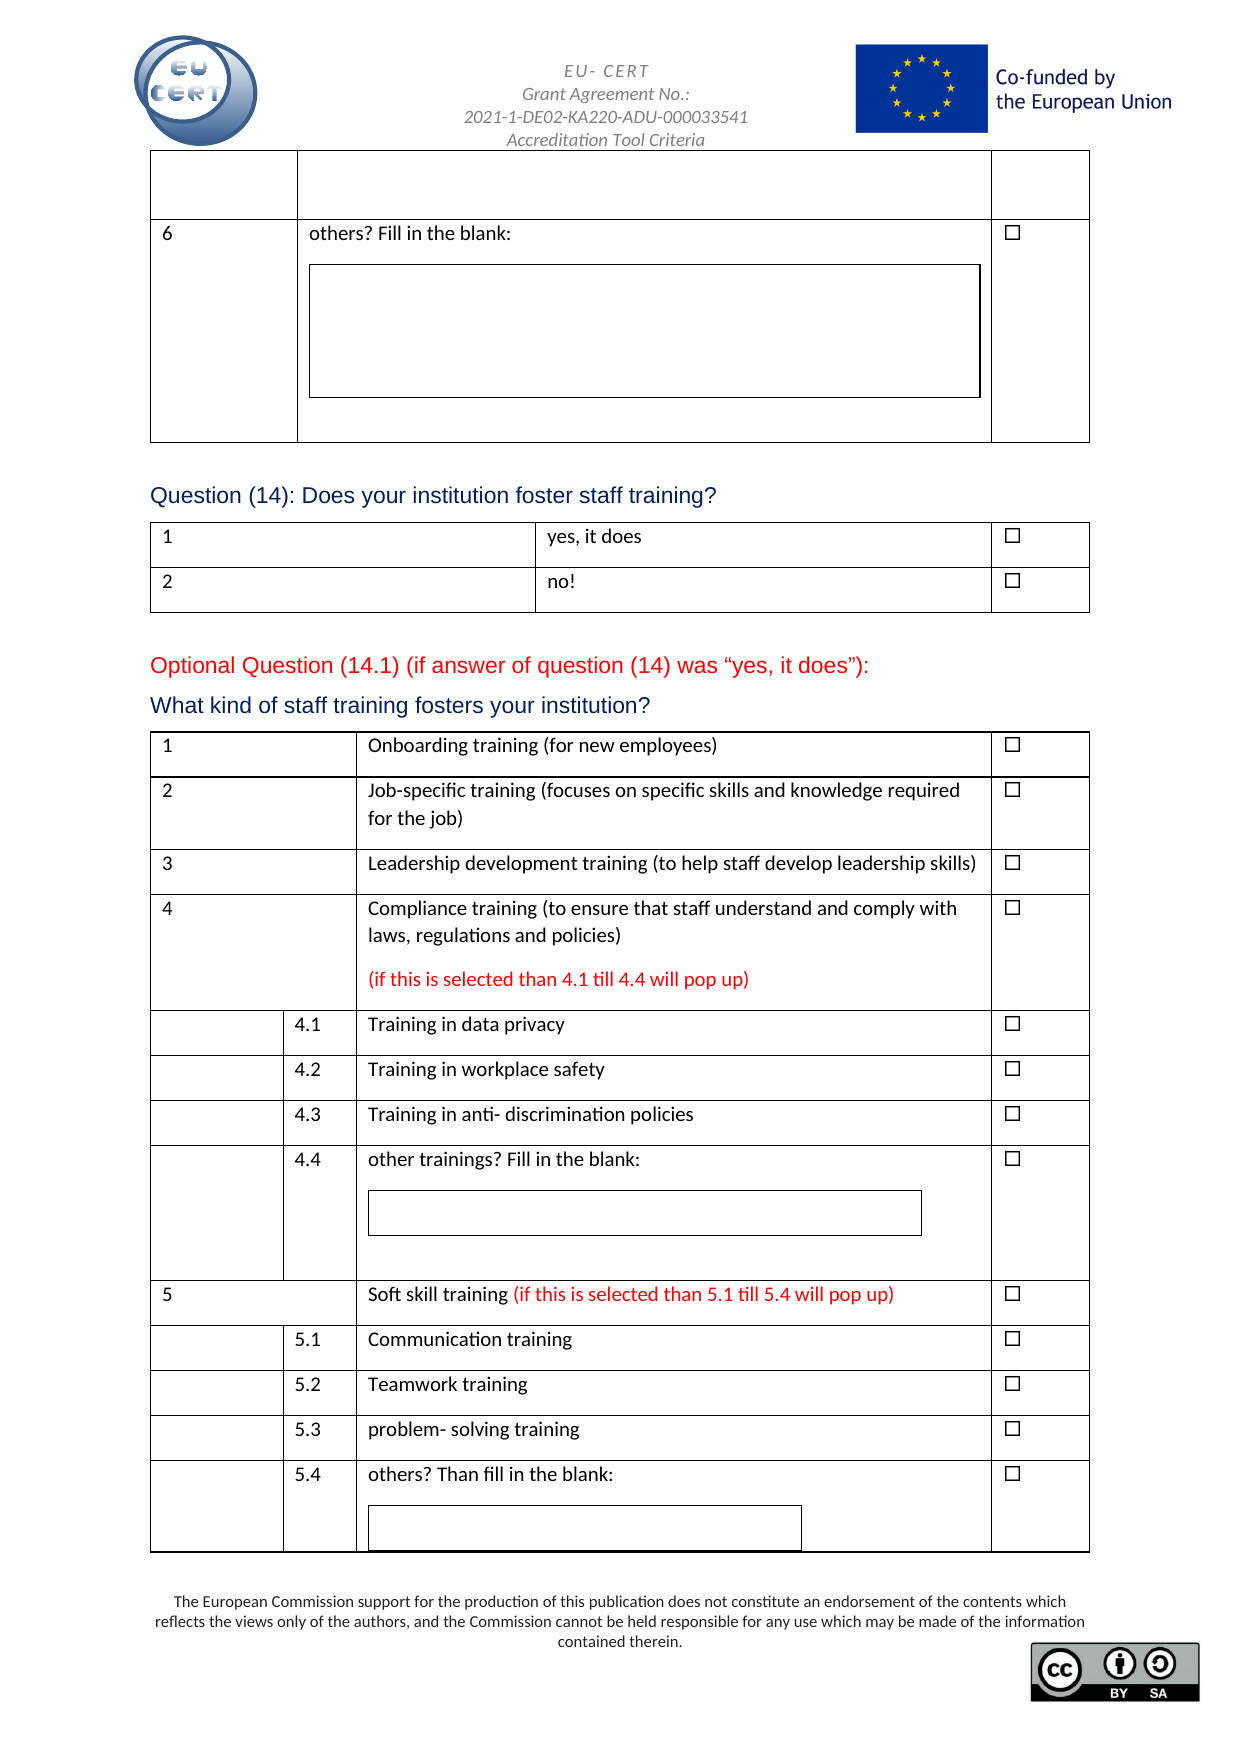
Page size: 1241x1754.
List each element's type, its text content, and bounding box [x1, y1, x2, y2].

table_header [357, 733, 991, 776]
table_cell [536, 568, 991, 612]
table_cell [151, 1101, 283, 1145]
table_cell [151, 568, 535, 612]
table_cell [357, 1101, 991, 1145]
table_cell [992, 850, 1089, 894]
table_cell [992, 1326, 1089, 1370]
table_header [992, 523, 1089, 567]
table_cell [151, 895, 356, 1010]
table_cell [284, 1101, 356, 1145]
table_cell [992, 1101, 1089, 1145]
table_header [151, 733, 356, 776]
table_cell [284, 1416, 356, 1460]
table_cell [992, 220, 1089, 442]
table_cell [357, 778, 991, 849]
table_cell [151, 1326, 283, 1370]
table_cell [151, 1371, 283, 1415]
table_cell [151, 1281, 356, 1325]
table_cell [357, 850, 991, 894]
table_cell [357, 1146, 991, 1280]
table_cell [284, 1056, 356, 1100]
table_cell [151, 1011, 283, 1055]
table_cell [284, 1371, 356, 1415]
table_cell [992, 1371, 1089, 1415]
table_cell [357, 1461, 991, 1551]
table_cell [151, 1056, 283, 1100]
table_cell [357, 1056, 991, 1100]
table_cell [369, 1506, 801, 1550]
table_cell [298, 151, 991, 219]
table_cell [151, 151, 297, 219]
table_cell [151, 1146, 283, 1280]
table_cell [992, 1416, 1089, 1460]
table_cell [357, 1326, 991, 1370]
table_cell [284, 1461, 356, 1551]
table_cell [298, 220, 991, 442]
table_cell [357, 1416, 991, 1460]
text Question (14): Does your institution foster staff training? [150, 482, 1090, 509]
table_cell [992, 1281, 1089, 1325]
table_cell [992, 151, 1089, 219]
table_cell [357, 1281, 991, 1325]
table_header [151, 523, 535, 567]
picture [1027, 1638, 1202, 1704]
text Optional Question (14.1) (if answer of question (14) was “yes, it does”): [150, 652, 1090, 679]
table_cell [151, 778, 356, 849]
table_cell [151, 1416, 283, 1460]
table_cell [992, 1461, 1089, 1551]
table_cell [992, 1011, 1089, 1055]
picture [853, 42, 1175, 133]
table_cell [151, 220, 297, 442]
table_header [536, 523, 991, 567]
text What kind of staff training fosters your institution? [150, 692, 1090, 718]
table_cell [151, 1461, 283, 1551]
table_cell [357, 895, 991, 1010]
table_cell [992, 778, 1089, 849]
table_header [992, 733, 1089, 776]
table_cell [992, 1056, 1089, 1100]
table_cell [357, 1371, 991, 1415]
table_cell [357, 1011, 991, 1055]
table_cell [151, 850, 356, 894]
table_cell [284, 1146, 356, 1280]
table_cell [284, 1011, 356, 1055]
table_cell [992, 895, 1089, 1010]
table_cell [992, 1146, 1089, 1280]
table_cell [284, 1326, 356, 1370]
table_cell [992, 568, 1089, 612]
